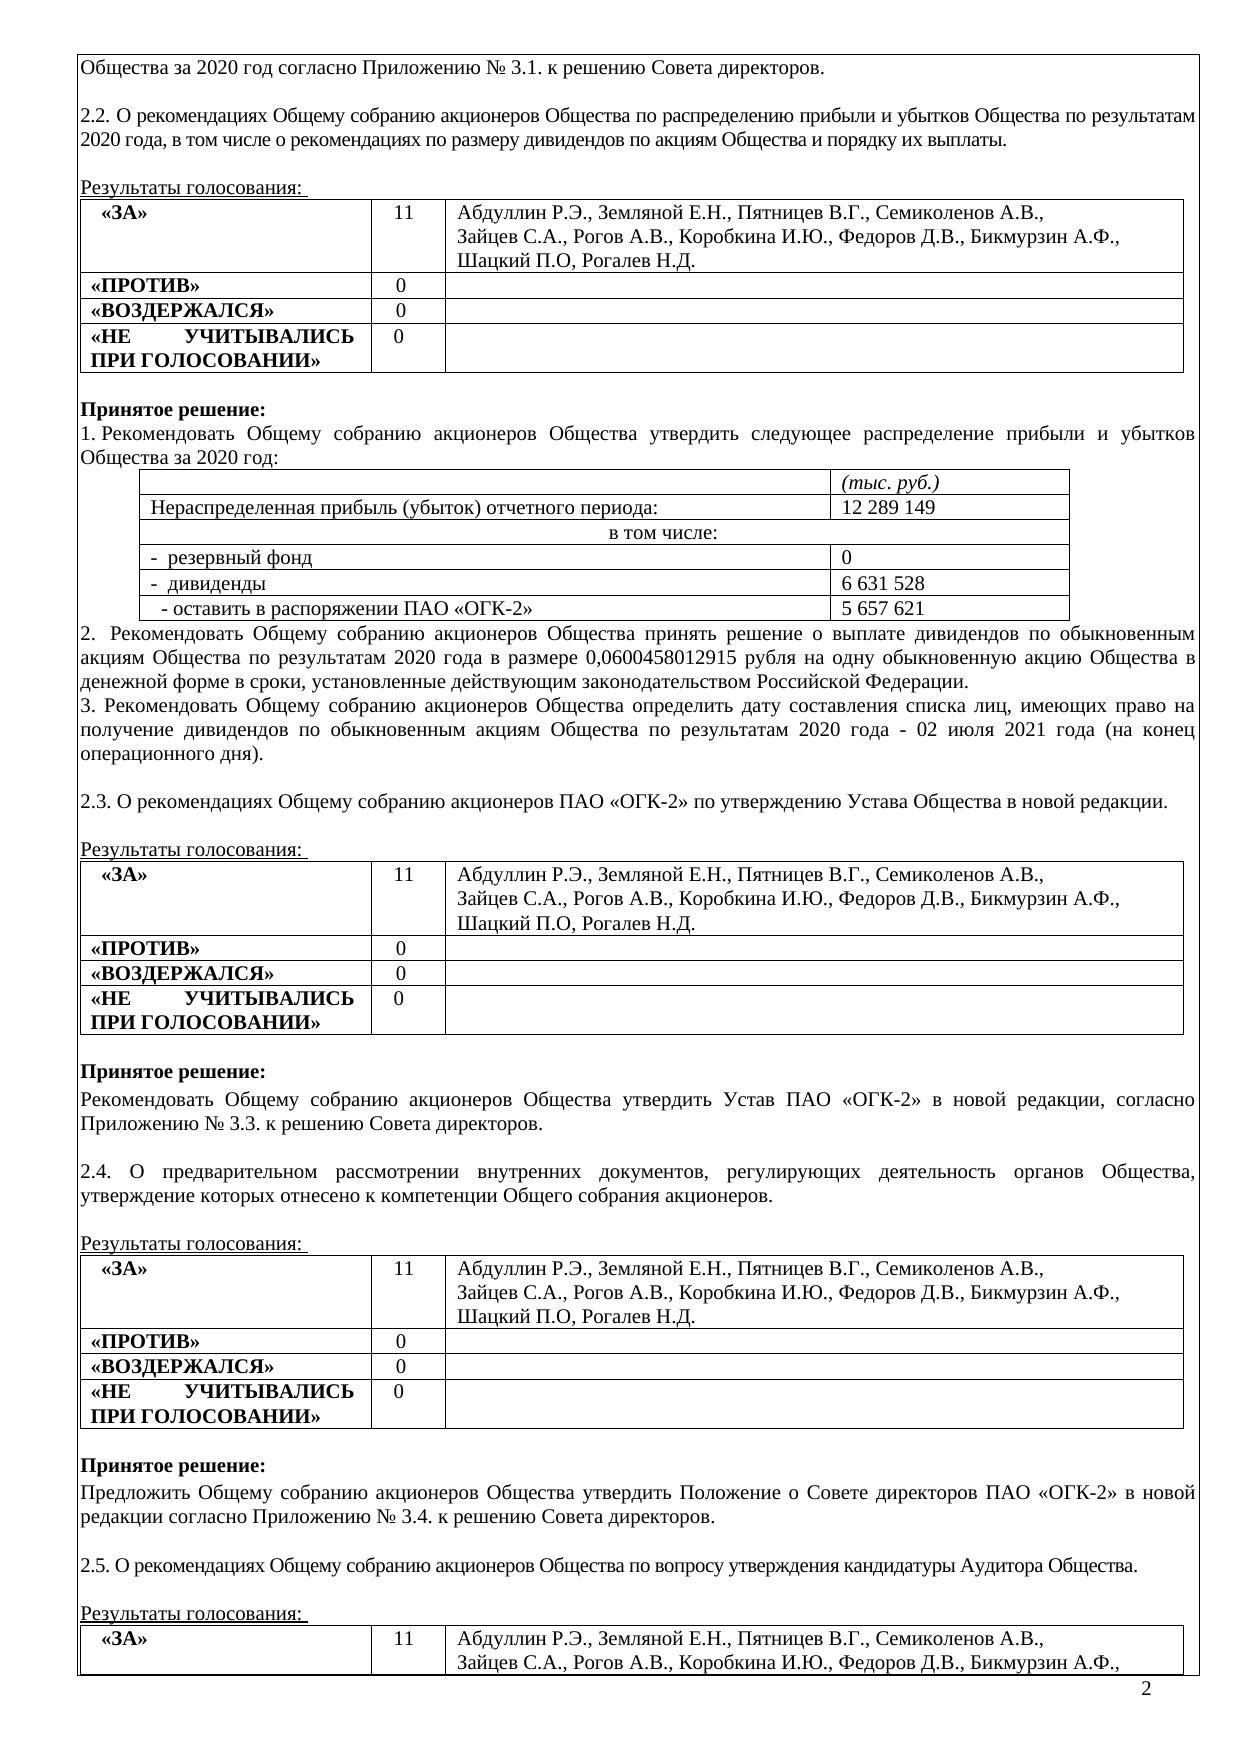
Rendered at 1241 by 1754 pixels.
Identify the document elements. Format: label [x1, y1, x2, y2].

table_cell [78, 55, 1199, 1675]
